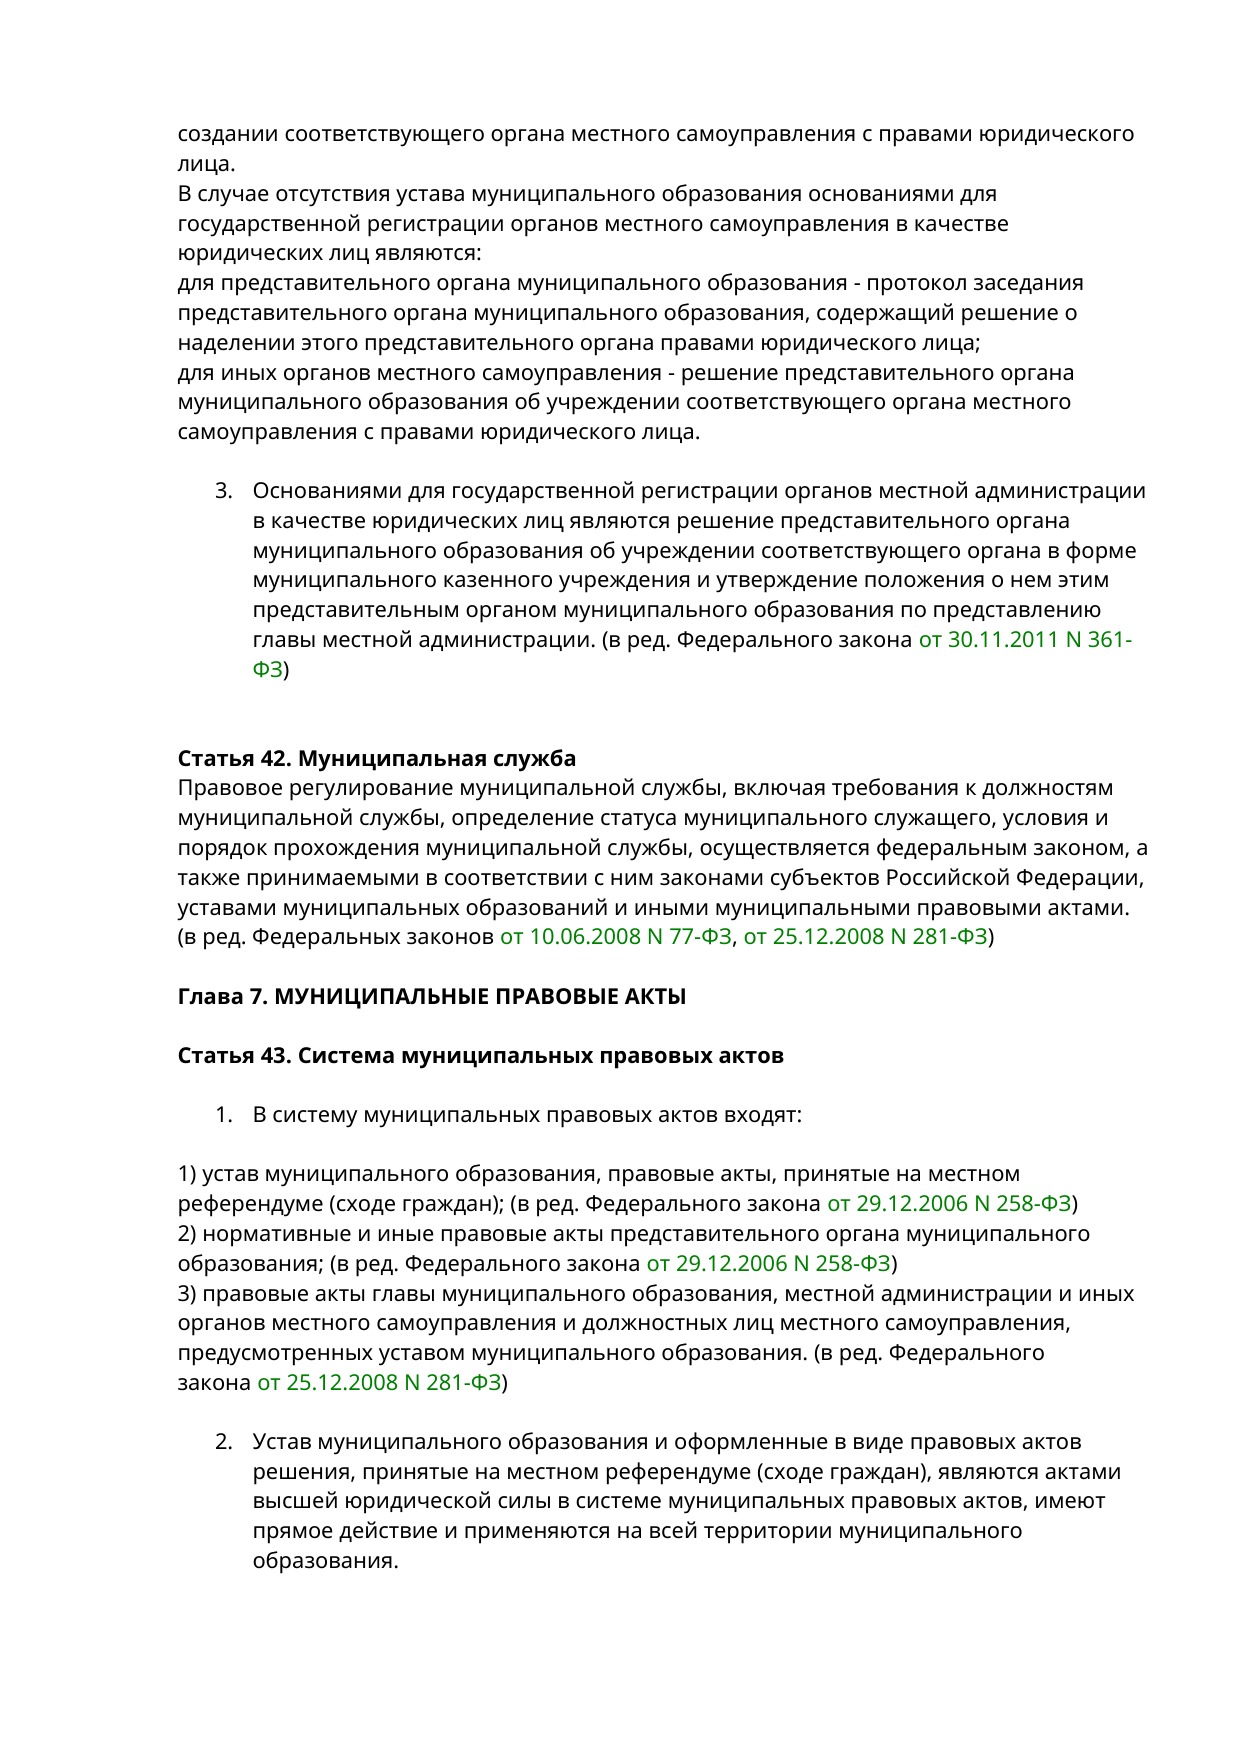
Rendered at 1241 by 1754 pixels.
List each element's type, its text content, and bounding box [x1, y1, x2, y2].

text В случае отсутствия устава муниципального образования основаниями для государственной регистрации органов местного самоуправления в качестве юридических лиц являются: [177, 178, 1152, 267]
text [177, 118, 1152, 178]
text Статья 42. Муниципальная служба [177, 742, 1152, 772]
text для иных органов местного самоуправления - решение представительного органа муниципального образования об учреждении соответствующего органа местного самоуправления с правами юридического лица. [177, 356, 1152, 446]
text 2) нормативные и иные правовые акты представительного органа муниципального образования; (в ред. Федерального закона от 29.12.2006 N 258-ФЗ) [177, 1218, 1152, 1277]
text для представительного органа муниципального образования - протокол заседания представительного органа муниципального образования, содержащий решение о наделении этого представительного органа правами юридического лица; [177, 267, 1152, 356]
list В систему муниципальных правовых актов входят: [215, 1099, 1152, 1129]
list Основаниями для государственной регистрации органов местной администрации в качестве юридических лиц являются решение представительного органа муниципального образования об учреждении соответствующего органа в форме муниципального казенного учреждения и утверждение положения о нем этим представительным органом муниципального образования по представлению главы местной администрации. (в ред. Федерального закона от 30.11.2011 N 361-ФЗ) [215, 475, 1152, 683]
text 1) устав муниципального образования, правовые акты, принятые на местном референдуме (сходе граждан); (в ред. Федерального закона от 29.12.2006 N 258-ФЗ) [177, 1158, 1152, 1218]
text Правовое регулирование муниципальной службы, включая требования к должностям муниципальной службы, определение статуса муниципального служащего, условия и порядок прохождения муниципальной службы, осуществляется федеральным законом, а также принимаемыми в соответствии с ним законами субъектов Российской Федерации, уставами муниципальных образований и иными муниципальными правовыми актами. (в ред. Федеральных законов от 10.06.2008 N 77-ФЗ, от 25.12.2008 N 281-ФЗ) [177, 772, 1152, 951]
text 3) правовые акты главы муниципального образования, местной администрации и иных органов местного самоуправления и должностных лиц местного самоуправления, предусмотренных уставом муниципального образования. (в ред. Федерального закона от 25.12.2008 N 281-ФЗ) [177, 1277, 1152, 1397]
text Глава 7. МУНИЦИПАЛЬНЫЕ ПРАВОВЫЕ АКТЫ [177, 981, 1152, 1011]
list Устав муниципального образования и оформленные в виде правовых актов решения, принятые на местном референдуме (сходе граждан), являются актами высшей юридической силы в системе муниципальных правовых актов, имеют прямое действие и применяются на всей территории муниципального образования. [215, 1426, 1152, 1575]
text Статья 43. Система муниципальных правовых актов [177, 1040, 1152, 1070]
